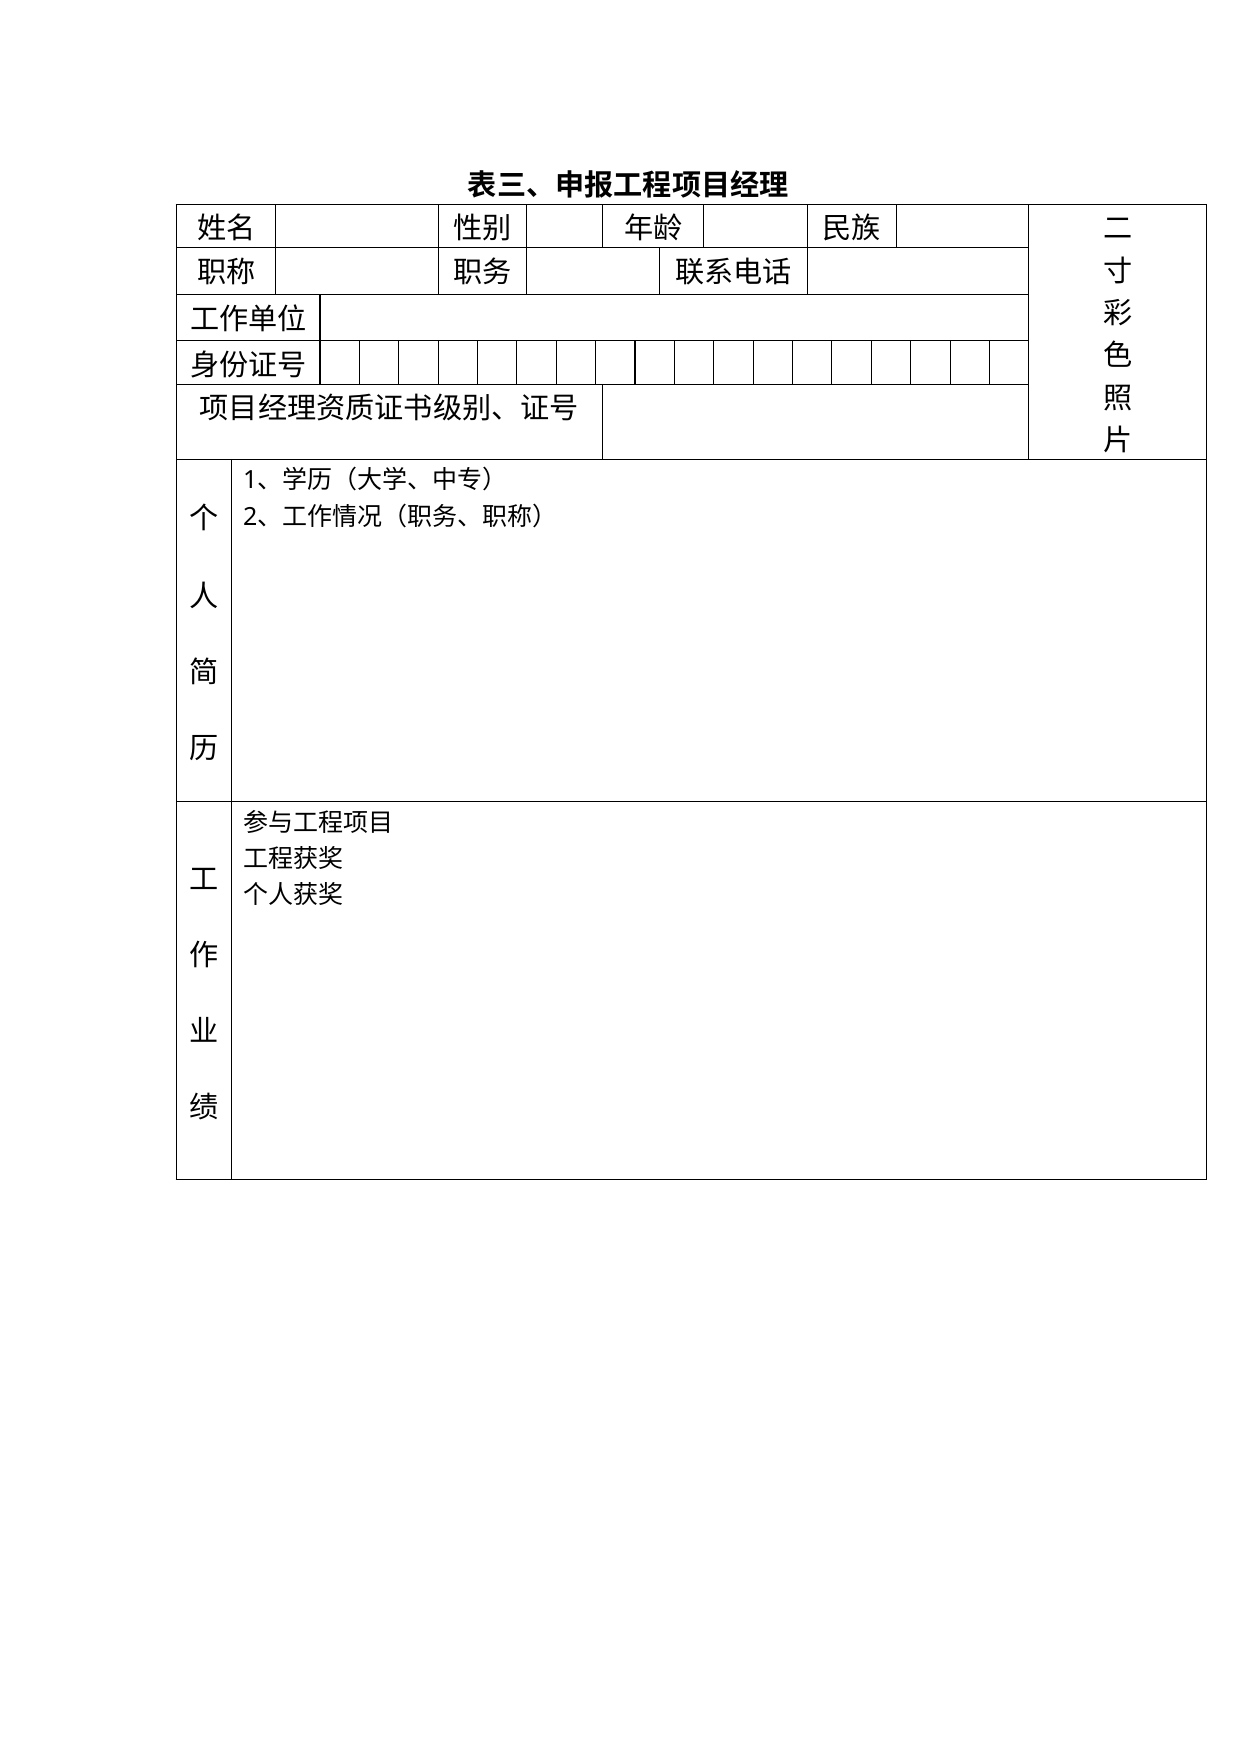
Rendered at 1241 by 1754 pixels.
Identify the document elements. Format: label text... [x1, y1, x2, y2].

table_cell 工 作 业 绩 [177, 802, 231, 1179]
table_cell [557, 341, 595, 384]
table_cell 参与工程项目 工程获奖 个人获奖 [232, 802, 1206, 1179]
text 表三、申报工程项目经理 [187, 162, 1069, 204]
table_header 民族 [808, 205, 896, 247]
table_cell [478, 341, 516, 384]
table_cell [990, 341, 1028, 384]
table_cell 工作单位 [177, 295, 319, 340]
table_header [276, 205, 438, 247]
table_cell [832, 341, 871, 384]
table_cell [527, 248, 659, 294]
table_header [527, 205, 602, 247]
table_cell [596, 341, 634, 384]
table_cell [517, 341, 556, 384]
table_cell [321, 295, 1028, 340]
table_header 年龄 [603, 205, 703, 247]
table_cell [714, 341, 753, 384]
table_header 二 寸 彩 色 照 片 [1029, 205, 1206, 459]
table_cell [321, 341, 359, 384]
table_cell [793, 341, 831, 384]
table_cell [360, 341, 398, 384]
table_cell [636, 341, 674, 384]
table_cell 职务 [439, 248, 526, 294]
table_cell 项目经理资质证书级别、证号 [177, 385, 602, 459]
table_cell 个 人 简 历 [177, 460, 231, 801]
table_header [897, 205, 1028, 247]
table_cell [911, 341, 950, 384]
table_header [704, 205, 807, 247]
table_cell [754, 341, 792, 384]
table_cell [951, 341, 989, 384]
table_header 姓名 [177, 205, 275, 247]
table_cell [276, 248, 438, 294]
table_cell [399, 341, 438, 384]
table_cell [675, 341, 713, 384]
table_cell 联系电话 [660, 248, 807, 294]
table_cell [808, 248, 1028, 294]
table_cell 职称 [177, 248, 275, 294]
table_header 性别 [439, 205, 526, 247]
table_cell [872, 341, 910, 384]
table_cell [603, 385, 1028, 459]
table_cell 身份证号 [177, 341, 319, 384]
table_cell [439, 341, 477, 384]
table_cell 1、学历（大学、中专） 2、工作情况（职务、职称） [232, 460, 1206, 801]
